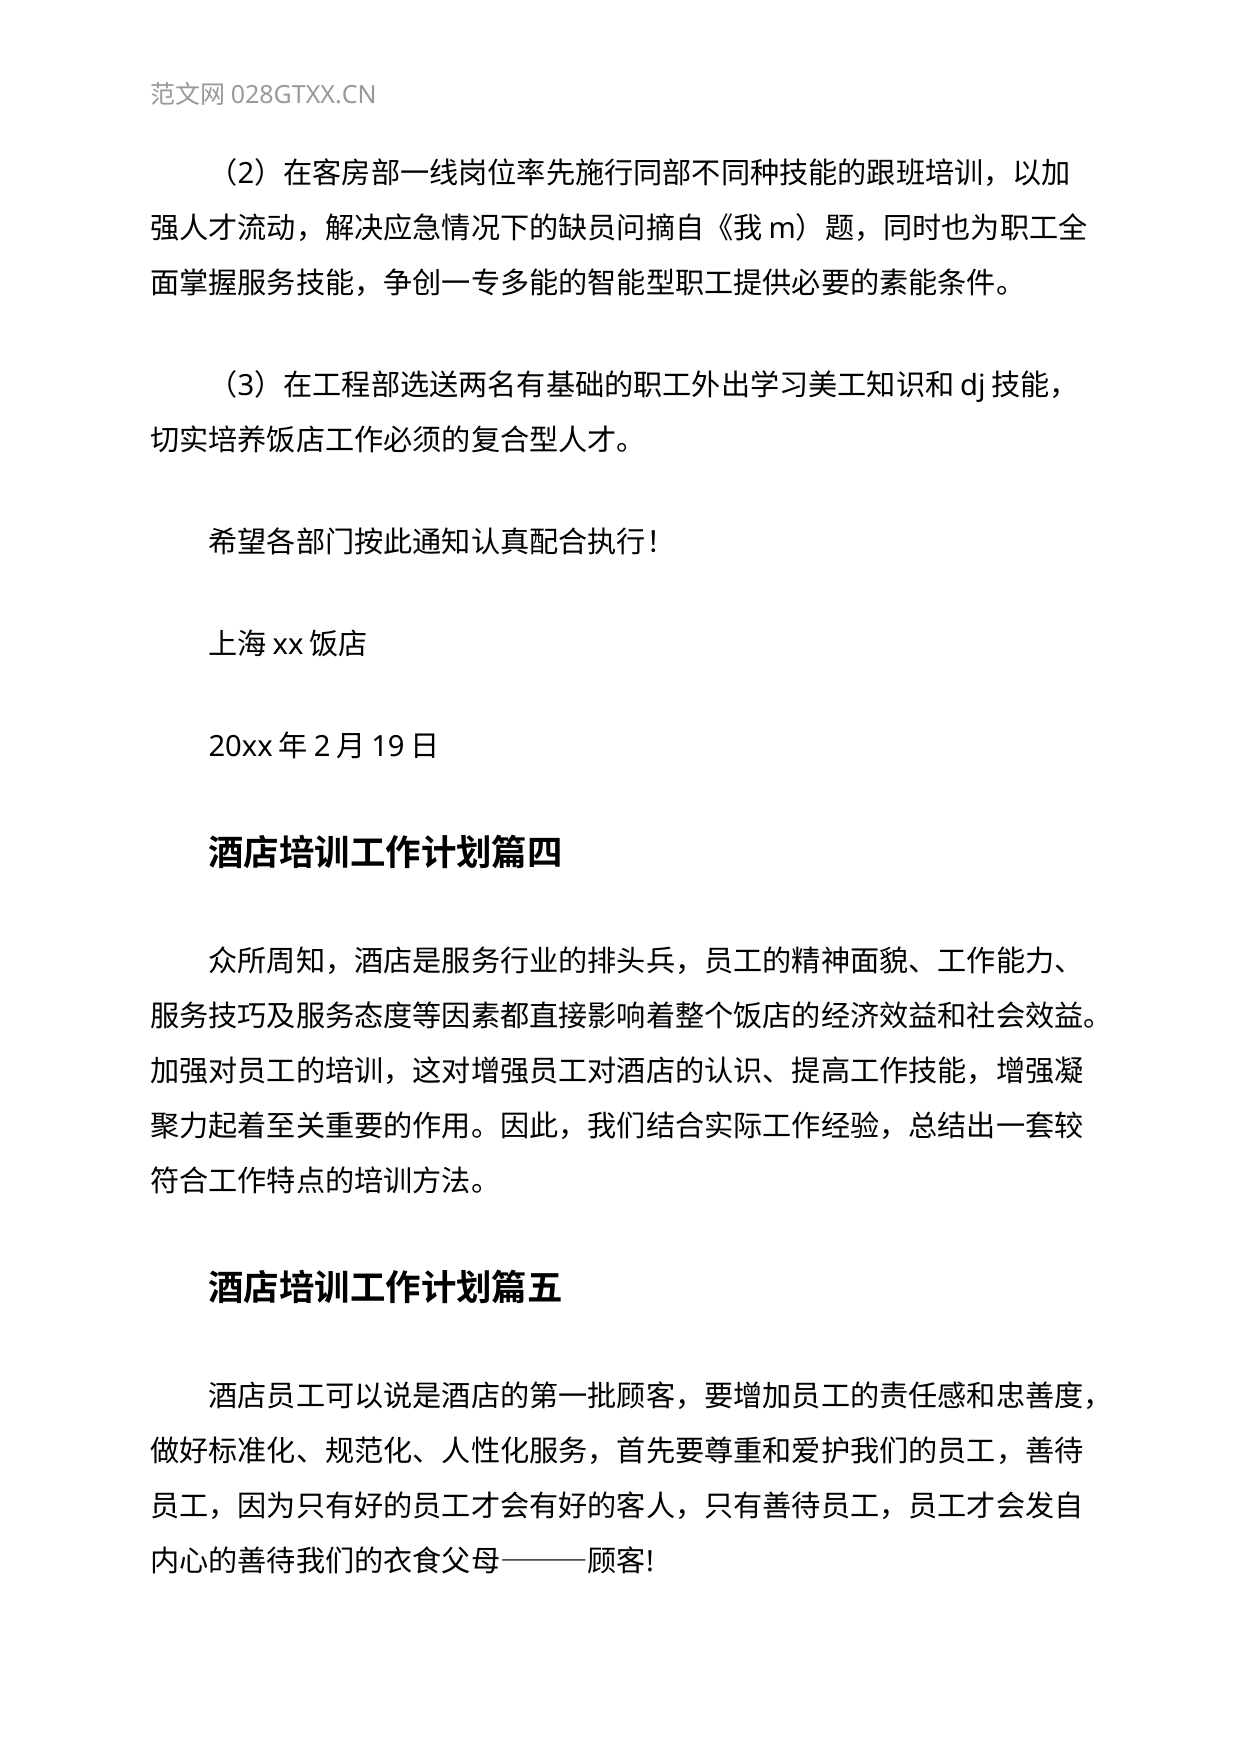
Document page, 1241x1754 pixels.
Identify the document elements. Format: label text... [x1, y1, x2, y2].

text 众所周知，酒店是服务行业的排头兵，员工的精神面貌、工作能力、服务技巧及服务态度等因素都直接影响着整个饭店的经济效益和社会效益。加强对员工的培训，这对增强员工对酒店的认识、提高工作技能，增强凝聚力起着至关重要的作用。因此，我们结合实际工作经验，总结出一套较符合工作特点的培训方法。 [150, 938, 1090, 1199]
text 希望各部门按此通知认真配合执行！ [150, 518, 1090, 561]
text （3）在工程部选送两名有基础的职工外出学习美工知识和dj技能，切实培养饭店工作必须的复合型人才。 [150, 362, 1090, 459]
text 酒店培训工作计划篇四 [150, 824, 1090, 876]
text 20xx年2月19日 [150, 722, 1090, 765]
text 上海xx饭店 [150, 620, 1090, 663]
text 酒店培训工作计划篇五 [150, 1259, 1090, 1310]
text 酒店员工可以说是酒店的第一批顾客，要增加员工的责任感和忠善度，做好标准化、规范化、人性化服务，首先要尊重和爱护我们的员工，善待员工，因为只有好的员工才会有好的客人，只有善待员工，员工才会发自内心的善待我们的衣食父母―――顾客! [150, 1372, 1090, 1579]
text （2）在客房部一线岗位率先施行同部不同种技能的跟班培训，以加强人才流动，解决应急情况下的缺员问摘自《我m）题，同时也为职工全面掌握服务技能，争创一专多能的智能型职工提供必要的素能条件。 [150, 150, 1090, 302]
